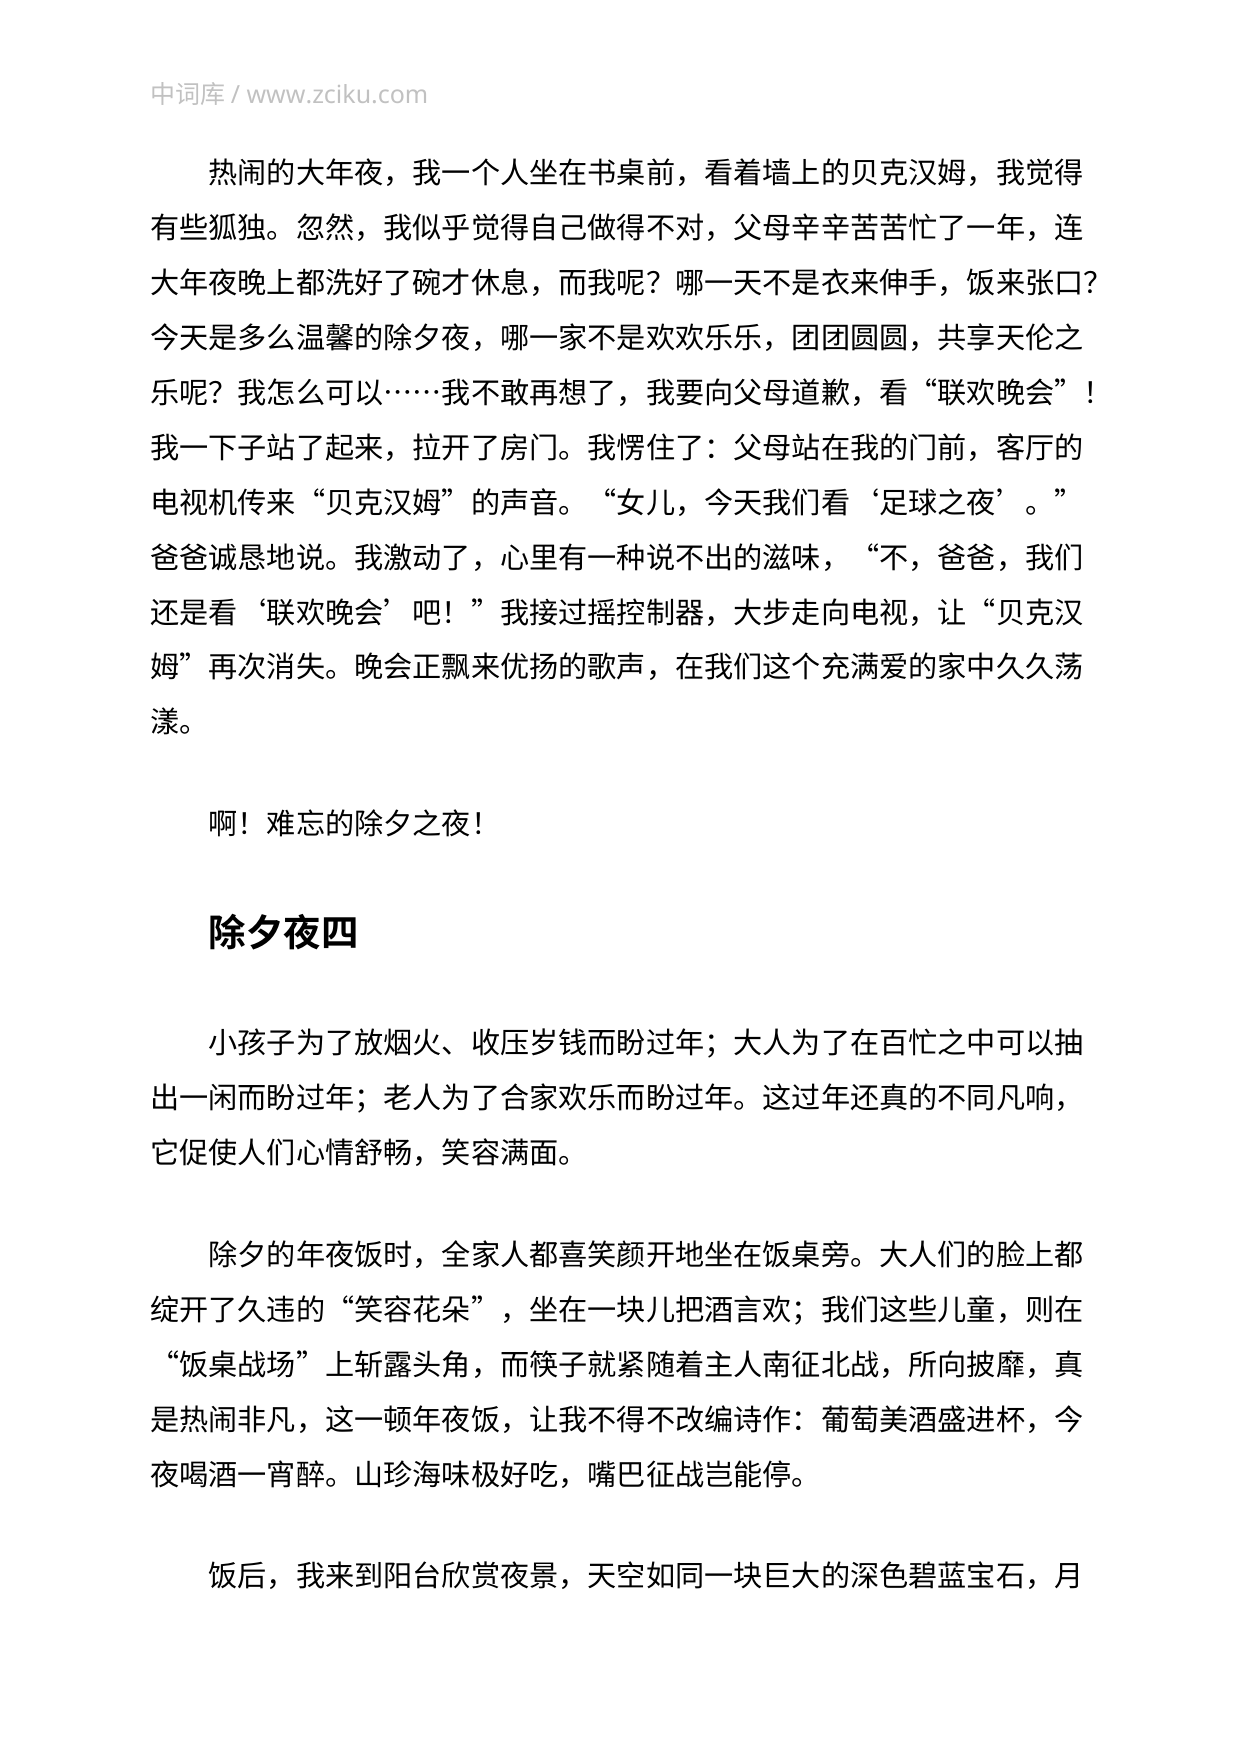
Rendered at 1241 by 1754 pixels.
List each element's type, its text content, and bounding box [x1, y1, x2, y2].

text 除夕的年夜饭时，全家人都喜笑颜开地坐在饭桌旁。大人们的脸上都绽开了久违的“笑容花朵”，坐在一块儿把酒言欢；我们这些儿童，则在“饭桌战场”上斩露头角，而筷子就紧随着主人南征北战，所向披靡，真是热闹非凡，这一顿年夜饭，让我不得不改编诗作：葡萄美酒盛进杯，今夜喝酒一宵醉。山珍海味极好吃，嘴巴征战岂能停。 [150, 1231, 1090, 1493]
text 热闹的大年夜，我一个人坐在书桌前，看着墙上的贝克汉姆，我觉得有些狐独。忽然，我似乎觉得自己做得不对，父母辛辛苦苦忙了一年，连大年夜晚上都洗好了碗才休息，而我呢？哪一天不是衣来伸手，饭来张口？今天是多么温馨的除夕夜，哪一家不是欢欢乐乐，团团圆圆，共享天伦之乐呢？我怎么可以……我不敢再想了，我要向父母道歉，看“联欢晚会”！我一下子站了起来，拉开了房门。我愣住了：父母站在我的门前，客厅的电视机传来“贝克汉姆”的声音。“女儿，今天我们看‘足球之夜’。”爸爸诚恳地说。我激动了，心里有一种说不出的滋味，“不，爸爸，我们还是看‘联欢晚会’吧！”我接过摇控制器，大步走向电视，让“贝克汉姆”再次消失。晚会正飘来优扬的歌声，在我们这个充满爱的家中久久荡漾。 [150, 150, 1090, 741]
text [150, 1553, 1090, 1595]
text 除夕夜四 [150, 902, 1090, 957]
text 小孩子为了放烟火、收压岁钱而盼过年；大人为了在百忙之中可以抽出一闲而盼过年；老人为了合家欢乐而盼过年。这过年还真的不同凡响，它促使人们心情舒畅，笑容满面。 [150, 1020, 1090, 1172]
text 啊！难忘的除夕之夜！ [150, 801, 1090, 843]
